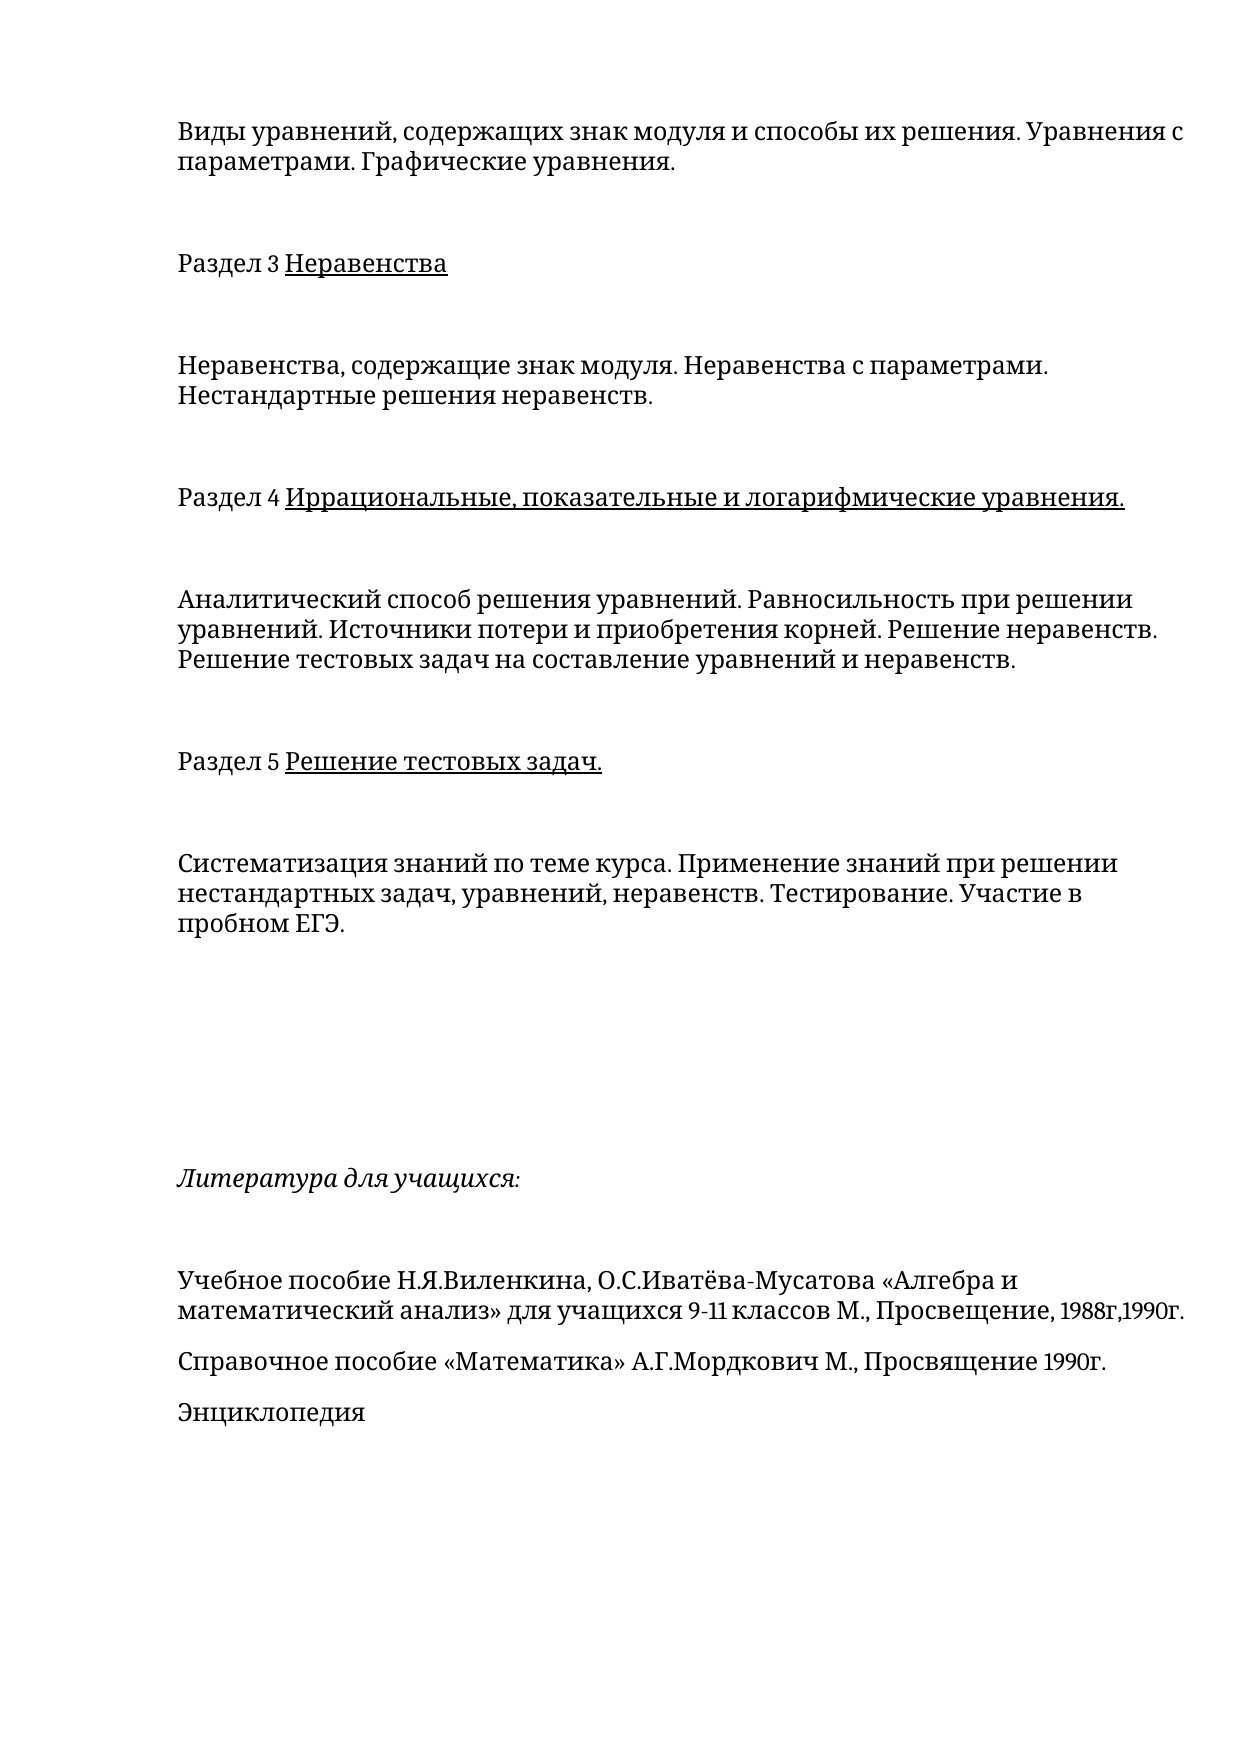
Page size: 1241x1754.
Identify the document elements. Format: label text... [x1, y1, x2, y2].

text Справочное пособие «Математика» А.Г.Мордкович М., Просвящение 1990г. [177, 1348, 1196, 1376]
text Раздел 4 Иррациональные, показательные и логарифмические уравнения. [177, 484, 1196, 513]
text Учебное пособие Н.Я.Виленкина, О.С.Иватёва-Мусатова «Алгебра и математический анализ» для учащихся 9-11 классов М., Просвещение, 1988г,1990г. [177, 1267, 1196, 1325]
text Литература для учащихся: [177, 1165, 1196, 1193]
text Раздел 5 Решение тестовых задач. [177, 748, 1196, 777]
text Энциклопедия [177, 1398, 1196, 1427]
text Систематизация знаний по теме курса. Применение знаний при решении нестандартных задач, уравнений, неравенств. Тестирование. Участие в пробном ЕГЭ. [177, 850, 1196, 939]
text Аналитический способ решения уравнений. Равносильность при решении уравнений. Источники потери и приобретения корней. Решение неравенств. Решение тестовых задач на составление уравнений и неравенств. [177, 586, 1196, 675]
text Виды уравнений, содержащих знак модуля и способы их решения. Уравнения с параметрами. Графические уравнения. [177, 118, 1196, 177]
text Неравенства, содержащие знак модуля. Неравенства с параметрами. Нестандартные решения неравенств. [177, 352, 1196, 411]
text Раздел 3 Неравенства [177, 250, 1196, 279]
